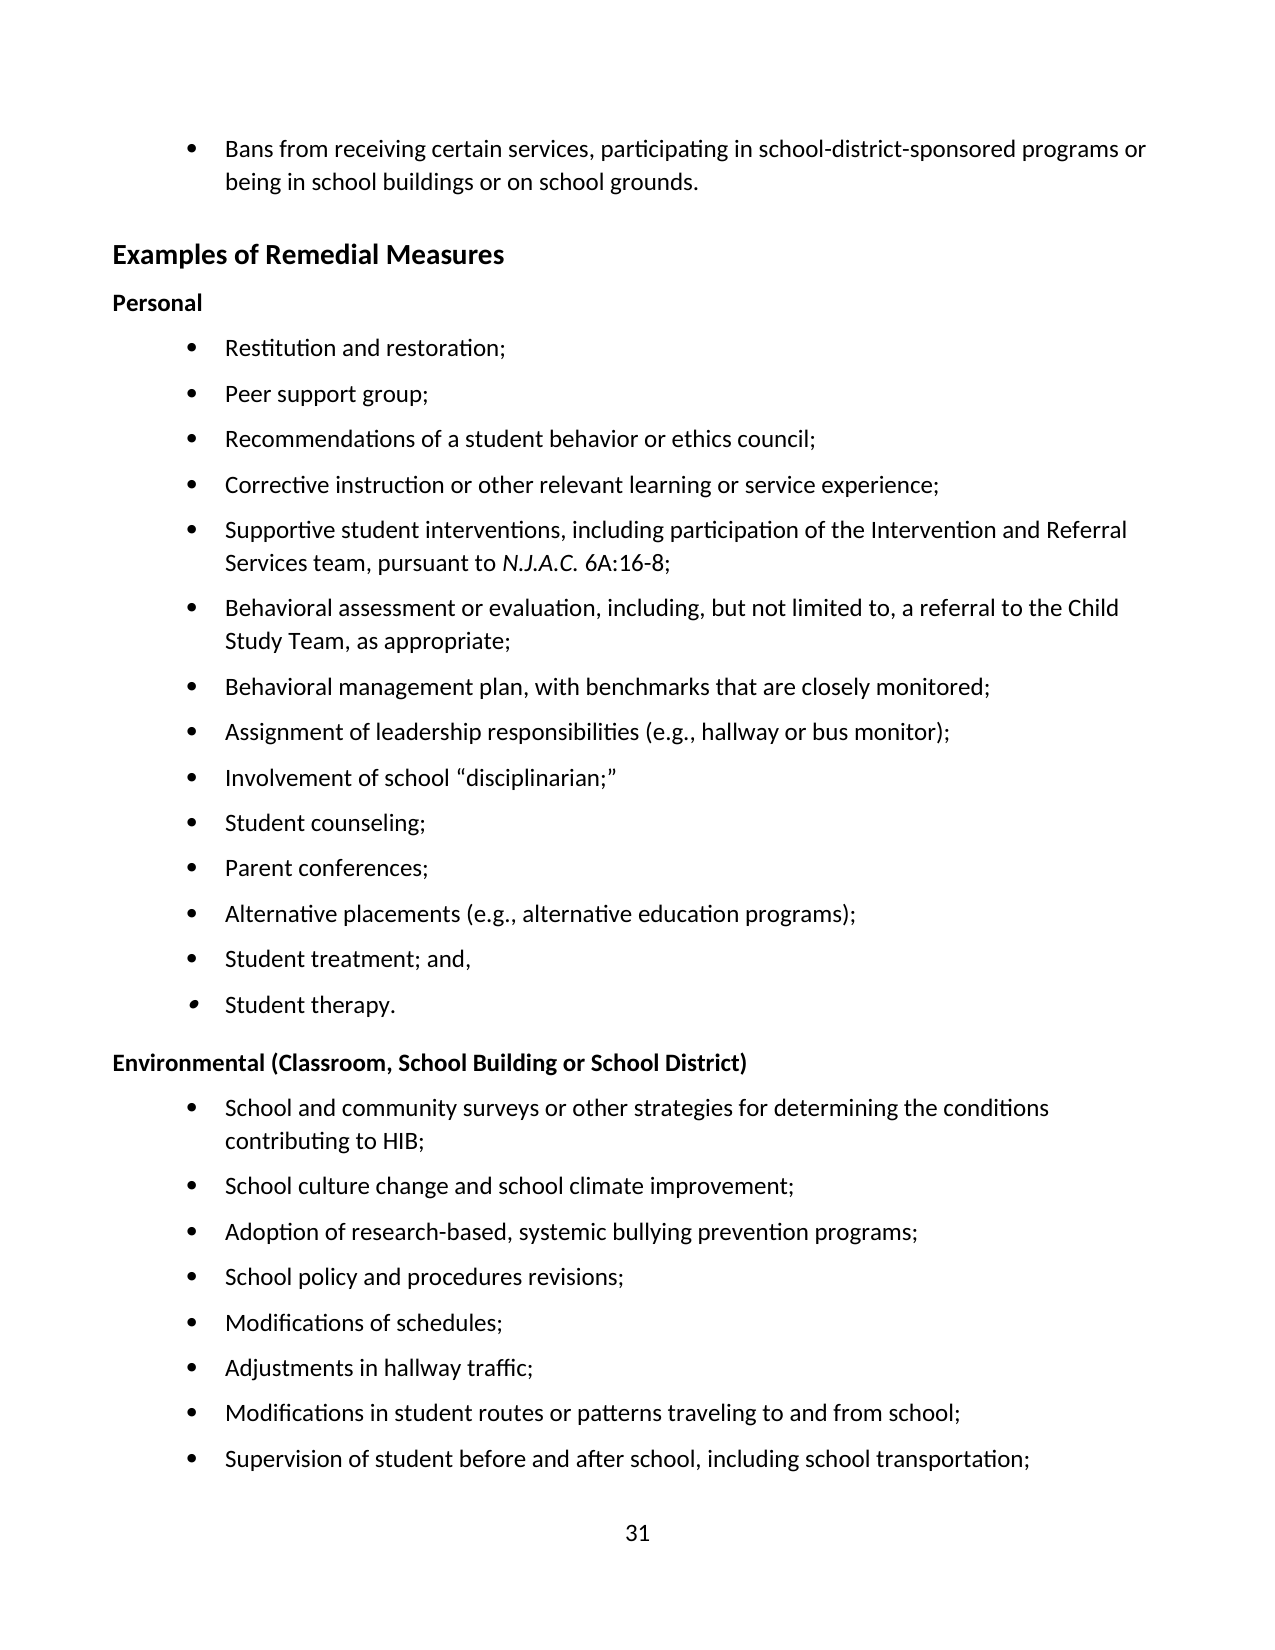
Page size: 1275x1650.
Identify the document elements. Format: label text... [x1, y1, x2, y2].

list Parent conferences; [187, 852, 1162, 883]
list Modifications in student routes or patterns traveling to and from school; [187, 1397, 1162, 1428]
list Supportive student interventions, including participation of the Intervention and Referral Services team, pursuant to N.J.A.C. 6A:16-8; [187, 514, 1162, 578]
list Adoption of research-based, systemic bullying prevention programs; [187, 1216, 1162, 1246]
list Behavioral assessment or evaluation, including, but not limited to, a referral to the Child Study Team, as appropriate; [187, 592, 1162, 656]
list Involvement of school “disciplinarian;” [187, 762, 1162, 792]
text Personal [112, 287, 1162, 318]
list Bans from receiving certain services, participating in school-district-sponsored programs or being in school buildings or on school grounds. [187, 133, 1162, 196]
list Modifications of schedules; [187, 1307, 1162, 1337]
text Environmental (Classroom, School Building or School District) [112, 1047, 1162, 1077]
list Behavioral management plan, with benchmarks that are closely monitored; [187, 671, 1162, 701]
list Corrective instruction or other relevant learning or service experience; [187, 469, 1162, 499]
list Supervision of student before and after school, including school transportation; [187, 1443, 1162, 1473]
list School and community surveys or other strategies for determining the conditions contributing to HIB; [187, 1092, 1162, 1156]
list Student treatment; and, [187, 943, 1162, 974]
list School culture change and school climate improvement; [187, 1170, 1162, 1201]
list Adjustments in hallway traffic; [187, 1352, 1162, 1383]
list Peer support group; [187, 378, 1162, 408]
list Student counseling; [187, 807, 1162, 838]
list Student therapy. [187, 989, 1162, 1019]
list Restitution and restoration; [187, 332, 1162, 363]
list Alternative placements (e.g., alternative education programs); [187, 898, 1162, 928]
list School policy and procedures revisions; [187, 1261, 1162, 1292]
list Assignment of leadership responsibilities (e.g., hallway or bus monitor); [187, 716, 1162, 747]
list Recommendations of a student behavior or ethics council; [187, 423, 1162, 454]
subtitle Examples of Remedial Measures [112, 236, 1162, 272]
